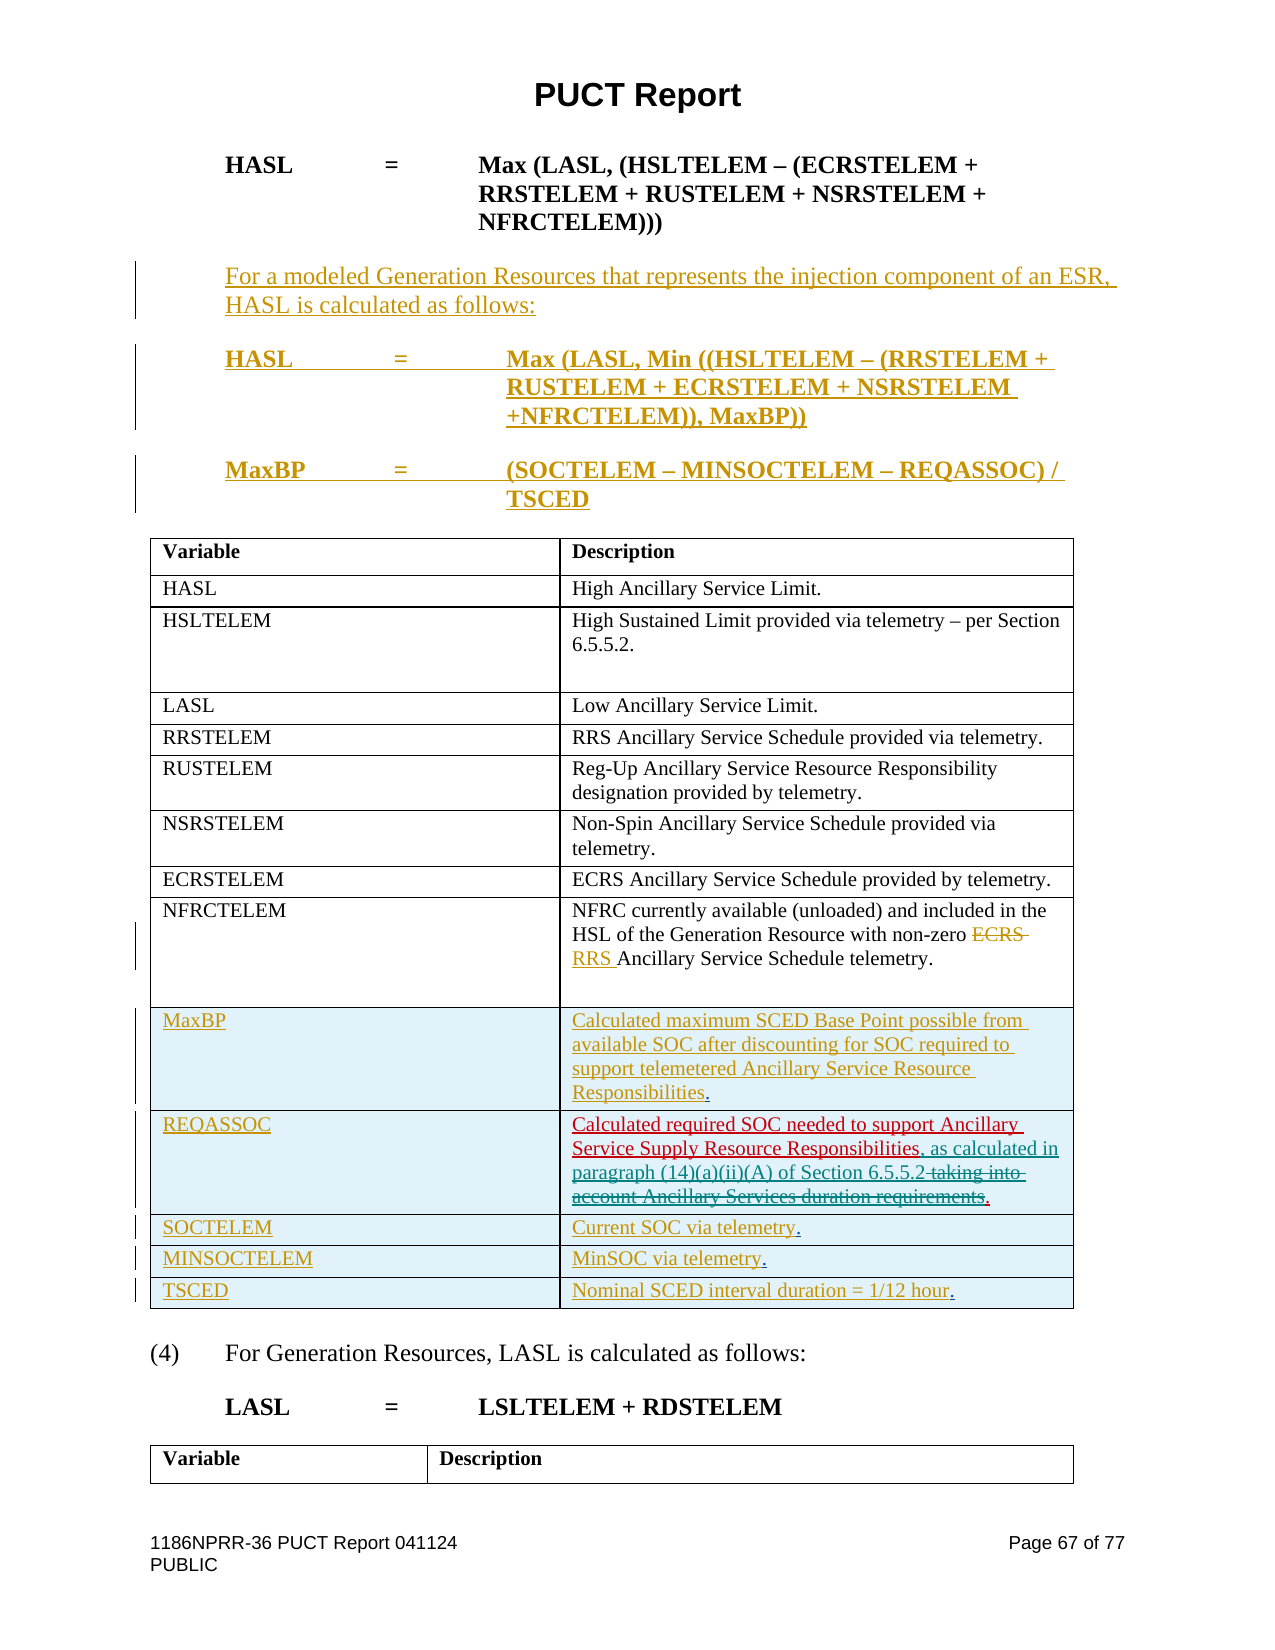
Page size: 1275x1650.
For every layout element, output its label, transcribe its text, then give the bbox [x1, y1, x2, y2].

table_cell High Sustained Limit provided via telemetry – per Section 6.5.5.2. [561, 608, 1073, 692]
table_header Variable [151, 539, 559, 575]
table_cell NFRC currently available (unloaded) and included in the HSL of the Generation Resource with non-zero Ancillary Service Schedule telemetry. [561, 898, 1073, 1007]
text LASL = LSLTELEM + RDSTELEM [225, 1392, 1125, 1420]
table_cell Reg-Up Ancillary Service Resource Responsibility designation provided by telemetry. [561, 756, 1073, 810]
table_cell ECRS Ancillary Service Schedule provided by telemetry. [561, 867, 1073, 897]
table_cell High Ancillary Service Limit. [561, 576, 1073, 606]
table_cell RUSTELEM [151, 756, 559, 810]
table_cell NFRCTELEM [151, 898, 559, 1007]
table_header Description [428, 1446, 1073, 1483]
table_cell HASL [151, 576, 559, 606]
table_cell NSRSTELEM [151, 811, 559, 866]
table_cell HSLTELEM [151, 608, 559, 692]
table_cell Non-Spin Ancillary Service Schedule provided via telemetry. [561, 811, 1073, 866]
table_cell LASL [151, 693, 559, 723]
table_cell ECRSTELEM [151, 867, 559, 897]
table_cell Low Ancillary Service Limit. [561, 693, 1073, 723]
table_header Description [561, 539, 1073, 575]
table_header Variable [151, 1446, 427, 1483]
text HASL = Max (LASL, (HSLTELEM – (ECRSTELEM + RRSTELEM + RUSTELEM + NSRSTELEM + NFRCTELEM))) [225, 150, 1125, 236]
text (4) For Generation Resources, LASL is calculated as follows: [150, 1338, 1125, 1367]
table_cell RRSTELEM [151, 725, 559, 755]
table_cell RRS Ancillary Service Schedule provided via telemetry. [561, 725, 1073, 755]
